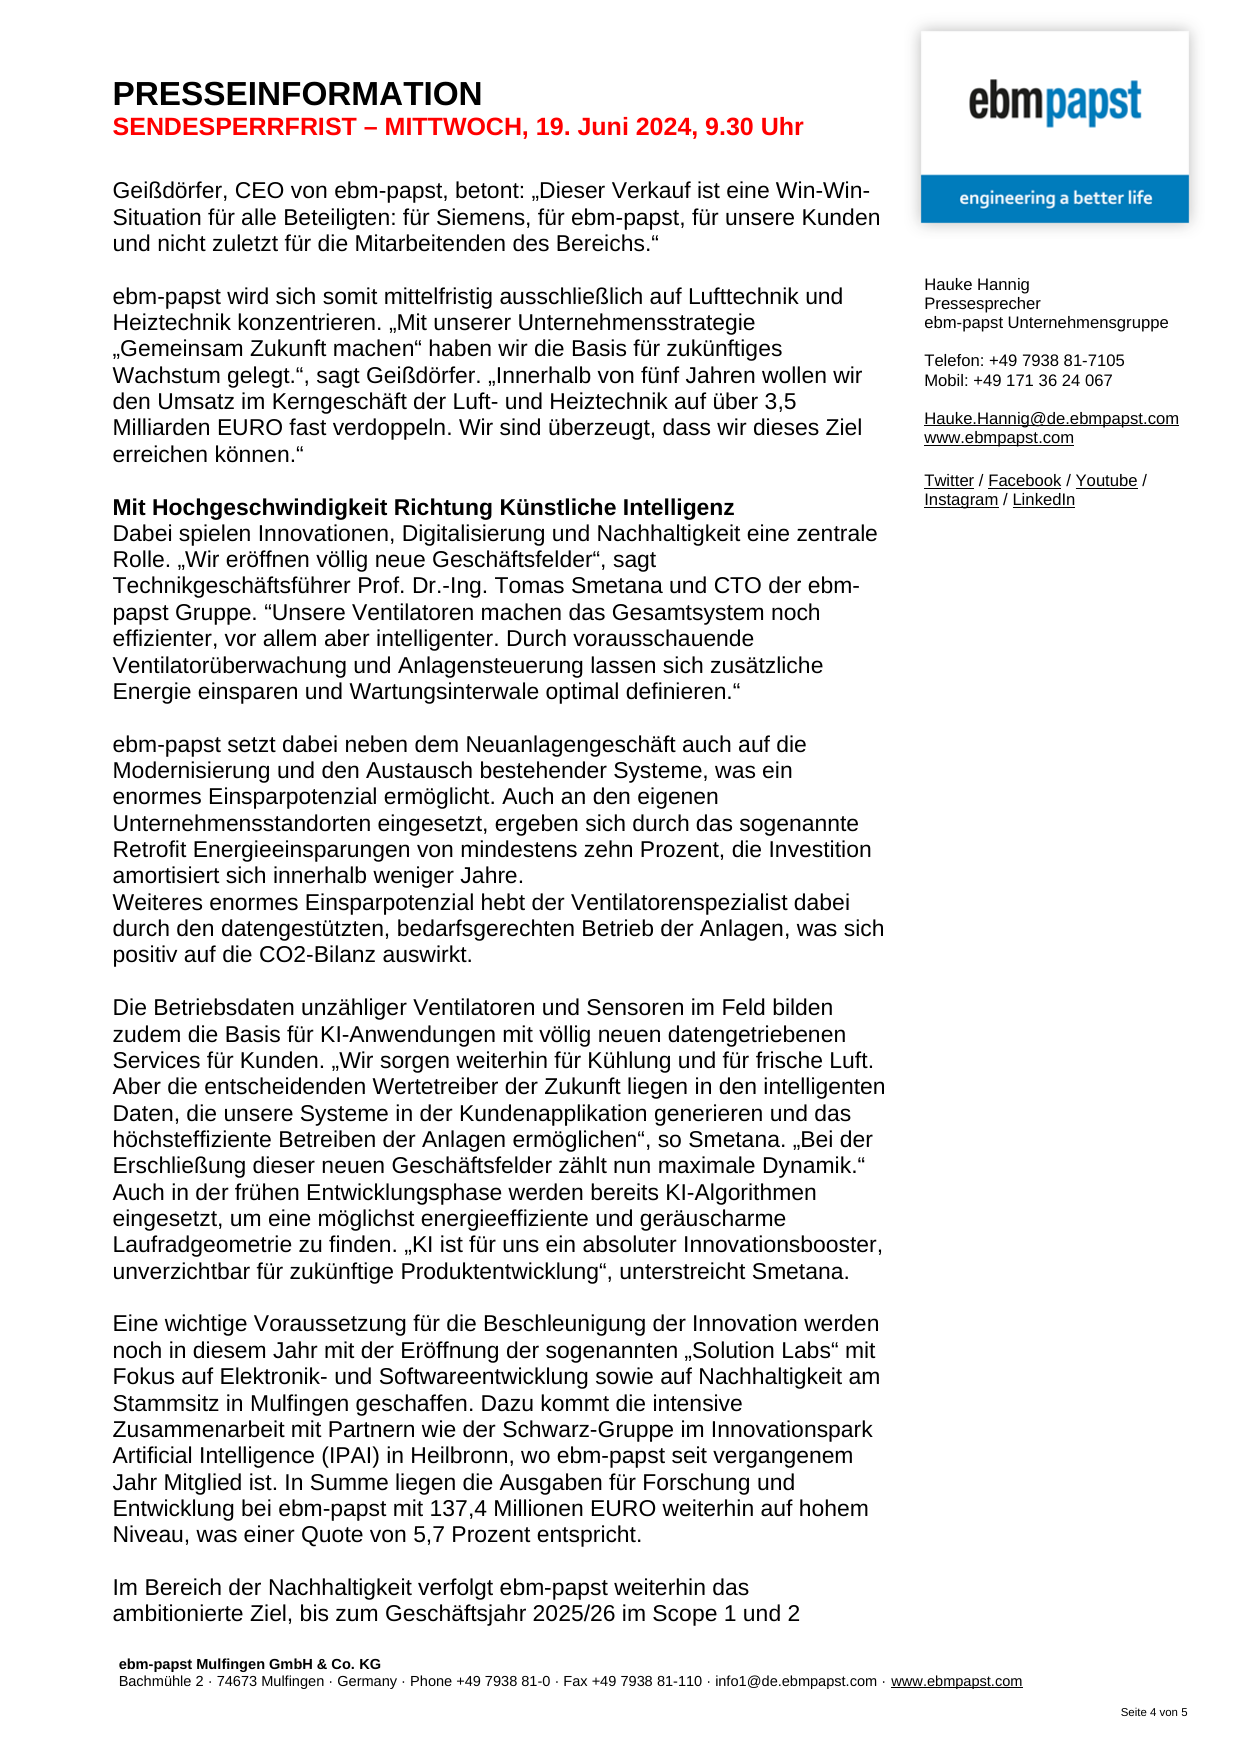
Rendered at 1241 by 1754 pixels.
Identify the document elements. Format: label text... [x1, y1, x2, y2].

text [112, 177, 886, 256]
text Mit Hochgeschwindigkeit Richtung Künstliche Intelligenz [112, 493, 886, 520]
picture [902, 12, 1206, 237]
text Weiteres enormes Einsparpotenzial hebt der Ventilatorenspezialist dabei durch den datengestützten, bedarfsgerechten Betrieb der Anlagen, was sich positiv auf die CO2-Bilanz auswirkt. [112, 889, 886, 968]
text ebm-papst wird sich somit mittelfristig ausschließlich auf Lufttechnik und Heiztechnik konzentrieren. „Mit unserer Unternehmensstrategie „Gemeinsam Zukunft machen“ haben wir die Basis für zukünftiges Wachstum gelegt.“, sagt Geißdörfer. „Innerhalb von fünf Jahren wollen wir den Umsatz im Kerngeschäft der Luft- und Heiztechnik auf über 3,5 Milliarden EURO fast verdoppeln. Wir sind überzeugt, dass wir dieses Ziel erreichen können.“ [112, 283, 886, 467]
text Dabei spielen Innovationen, Digitalisierung und Nachhaltigkeit eine zentrale Rolle. „Wir eröffnen völlig neue Geschäftsfelder“, sagt Technikgeschäftsführer Prof. Dr.-Ing. Tomas Smetana und CTO der ebm-papst Gruppe. “Unsere Ventilatoren machen das Gesamtsystem noch effizienter, vor allem aber intelligenter. Durch vorausschauende Ventilatorüberwachung und Anlagensteuerung lassen sich zusätzliche Energie einsparen und Wartungsinterwale optimal definieren.“ [112, 520, 886, 704]
text Die Betriebsdaten unzähliger Ventilatoren und Sensoren im Feld bilden zudem die Basis für KI-Anwendungen mit völlig neuen datengetriebenen Services für Kunden. „Wir sorgen weiterhin für Kühlung und für frische Luft. Aber die entscheidenden Wertetreiber der Zukunft liegen in den intelligenten Daten, die unsere Systeme in der Kundenapplikation generieren und das höchsteffiziente Betreiben der Anlagen ermöglichen“, so Smetana. „Bei der Erschließung dieser neuen Geschäftsfelder zählt nun maximale Dynamik.“ Auch in der frühen Entwicklungsphase werden bereits KI-Algorithmen eingesetzt, um eine möglichst energieeffiziente und geräuscharme Laufradgeometrie zu finden. „KI ist für uns ein absoluter Innovationsbooster, unverzichtbar für zukünftige Produktentwicklung“, unterstreicht Smetana. [112, 994, 886, 1284]
text ebm-papst setzt dabei neben dem Neuanlagengeschäft auch auf die Modernisierung und den Austausch bestehender Systeme, was ein enormes Einsparpotenzial ermöglicht. Auch an den eigenen Unternehmensstandorten eingesetzt, ergeben sich durch das sogenannte Retrofit Energieeinsparungen von mindestens zehn Prozent, die Investition amortisiert sich innerhalb weniger Jahre. [112, 731, 886, 889]
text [112, 1310, 886, 1627]
